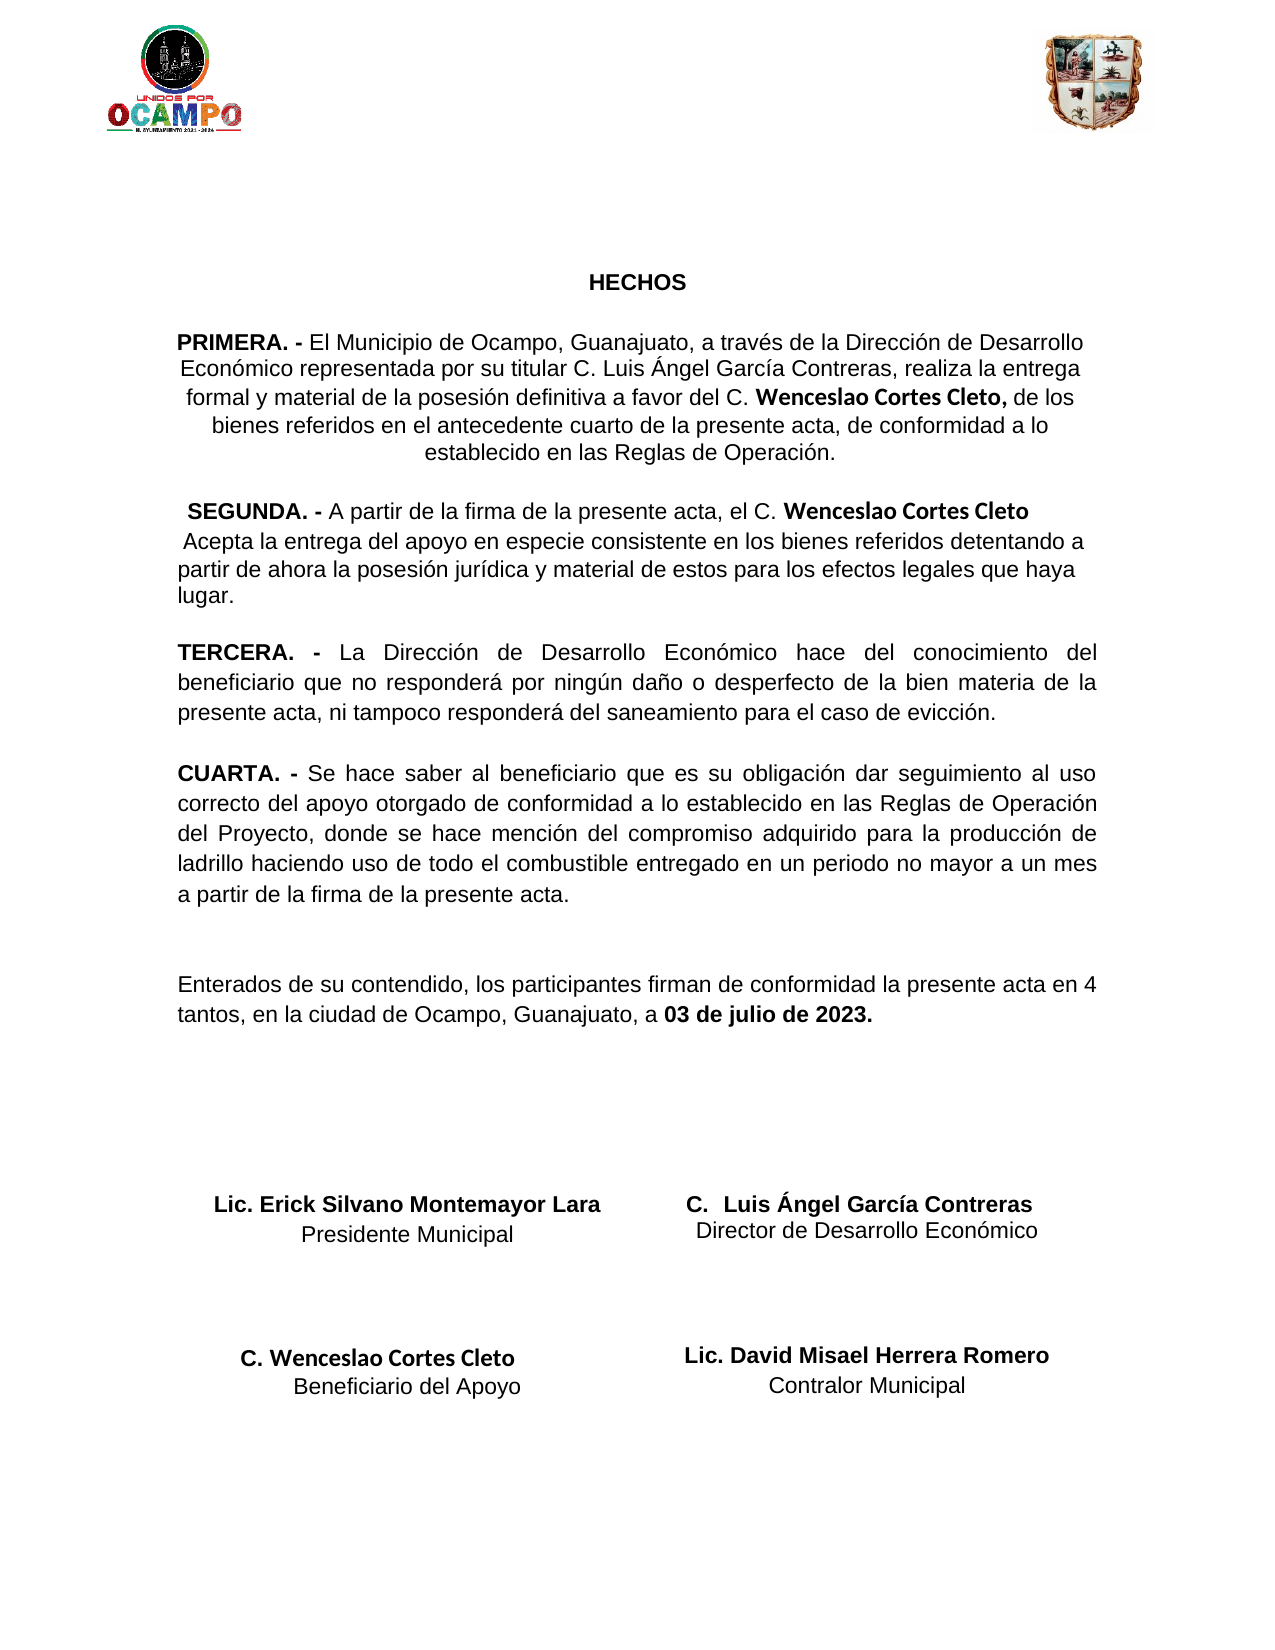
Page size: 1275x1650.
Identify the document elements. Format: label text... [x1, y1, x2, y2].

table_cell Lic. David Misael Herrera Romero Contralor Municipal [637, 1252, 1097, 1403]
text PRIMERA. - El Municipio de Ocampo, Guanajuato, a través de la Dirección de Desarrollo Económico representada por su titular C. Luis Ángel García Contreras, realiza la entrega formal y material de la posesión definitiva a favor del C. Wenceslao Cortes Cleto, de los bienes referidos en el antecedente cuarto de la presente acta, de conformidad a lo establecido en las Reglas de Operación. [162, 329, 1098, 465]
text HECHOS [177, 268, 1098, 295]
text Enterados de su contendido, los participantes firman de conformidad la presente acta en 4 tantos, en la ciudad de Ocampo, Guanajuato, a 03 de julio de 2023. [177, 971, 1098, 1028]
text SEGUNDA. - A partir de la firma de la presente acta, el C. Wenceslao Cortes Cleto [118, 495, 1098, 526]
text TERCERA. - La Dirección de Desarrollo Económico hace del conocimiento del beneficiario que no responderá por ningún daño o desperfecto de la bien materia de la presente acta, ni tampoco responderá del saneamiento para el caso de evicción. [177, 639, 1098, 726]
text Acepta la entrega del apoyo en especie consistente en los bienes referidos detentando a partir de ahora la posesión jurídica y material de estos para los efectos legales que haya lugar. [177, 526, 1098, 609]
table_cell C. Wenceslao Cortes Cleto Beneficiario del Apoyo [177, 1252, 637, 1403]
picture [106, 25, 242, 132]
text CUARTA. - Se hace saber al beneficiario que es su obligación dar seguimiento al uso correcto del apoyo otorgado de conformidad a lo establecido en las Reglas de Operación del Proyecto, donde se hace mención del compromiso adquirido para la producción de ladrillo haciendo uso de todo el combustible entregado en un periodo no mayor a un mes a partir de la firma de la presente acta. [177, 760, 1098, 907]
picture [1031, 28, 1154, 133]
table_header Lic. Erick Silvano Montemayor Lara Presidente Municipal [177, 1191, 637, 1252]
table_header Luis Ángel García Contreras Director de Desarrollo Económico [637, 1191, 1097, 1252]
